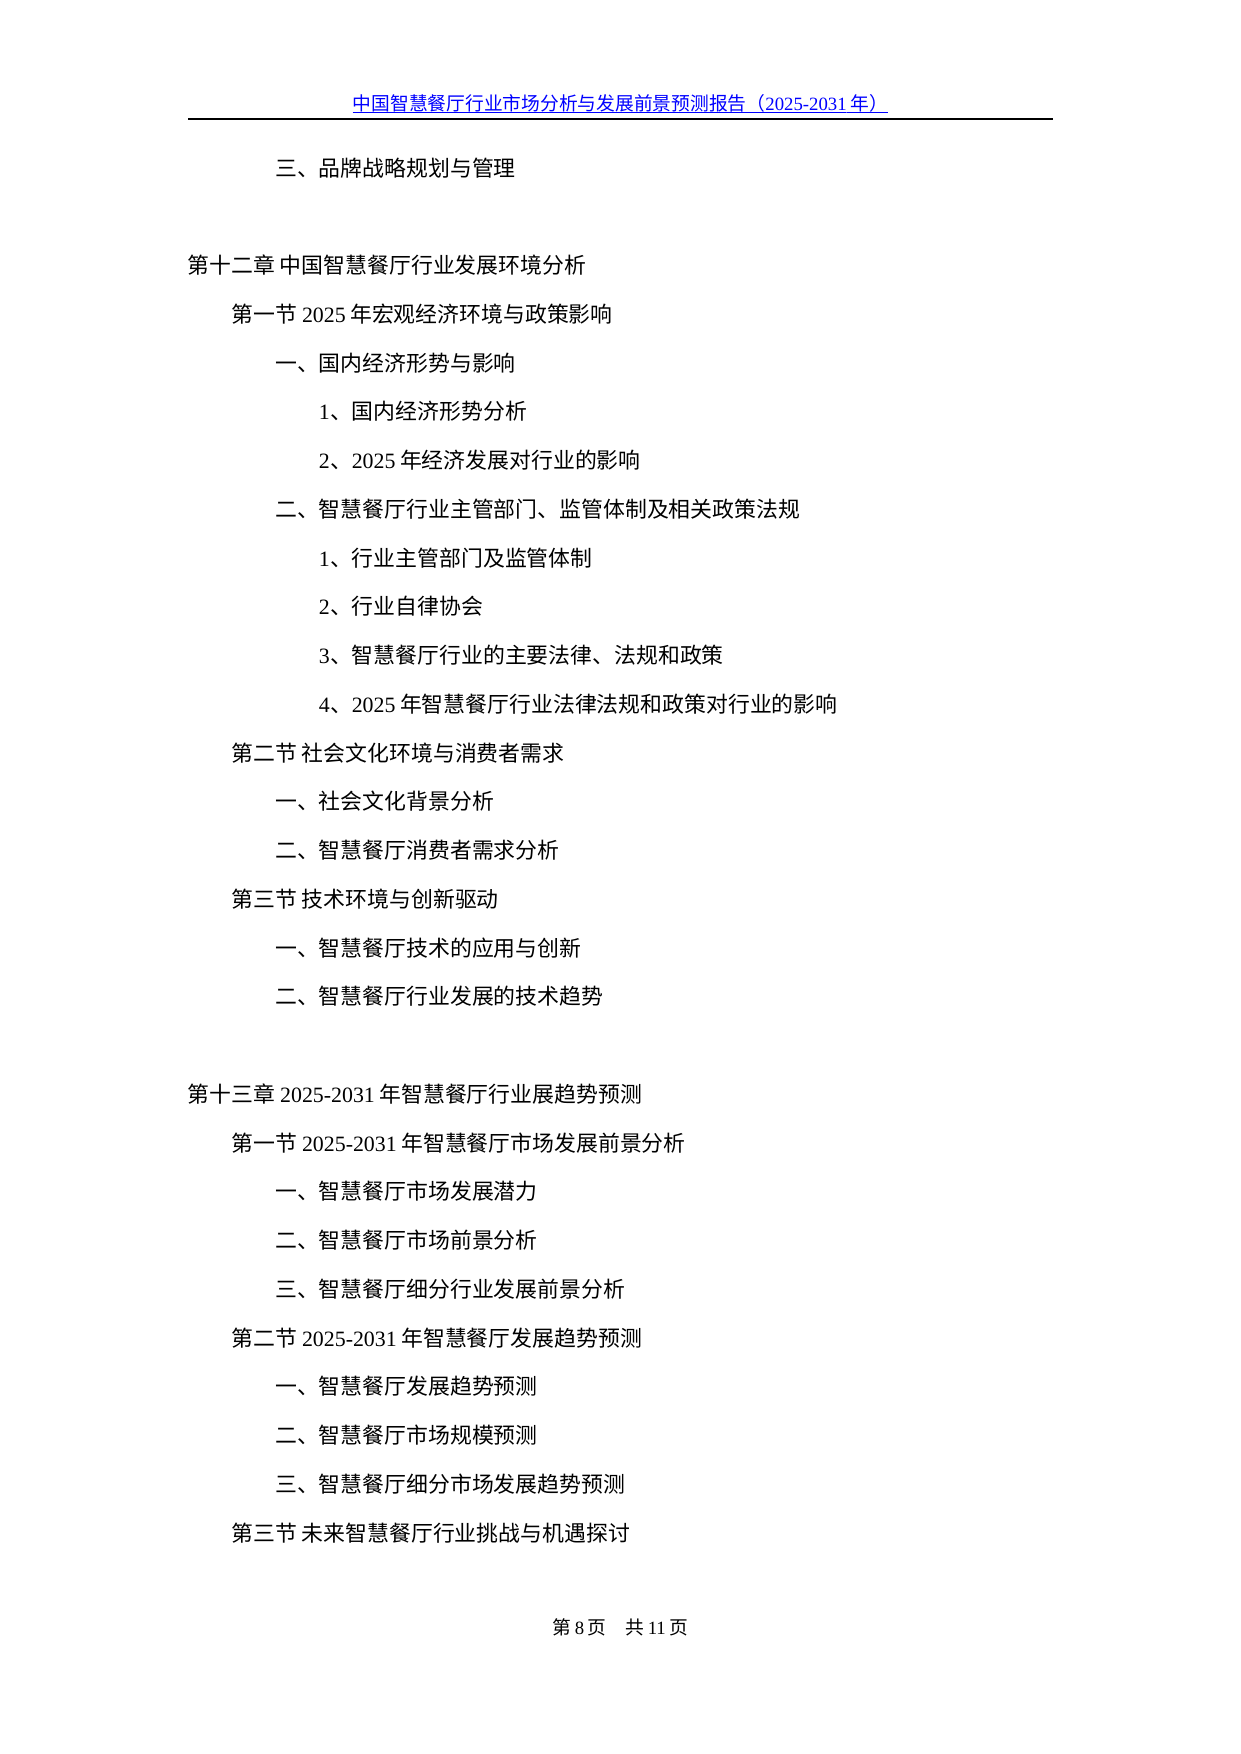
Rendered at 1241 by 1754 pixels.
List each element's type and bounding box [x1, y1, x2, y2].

text [187, 150, 1053, 1548]
